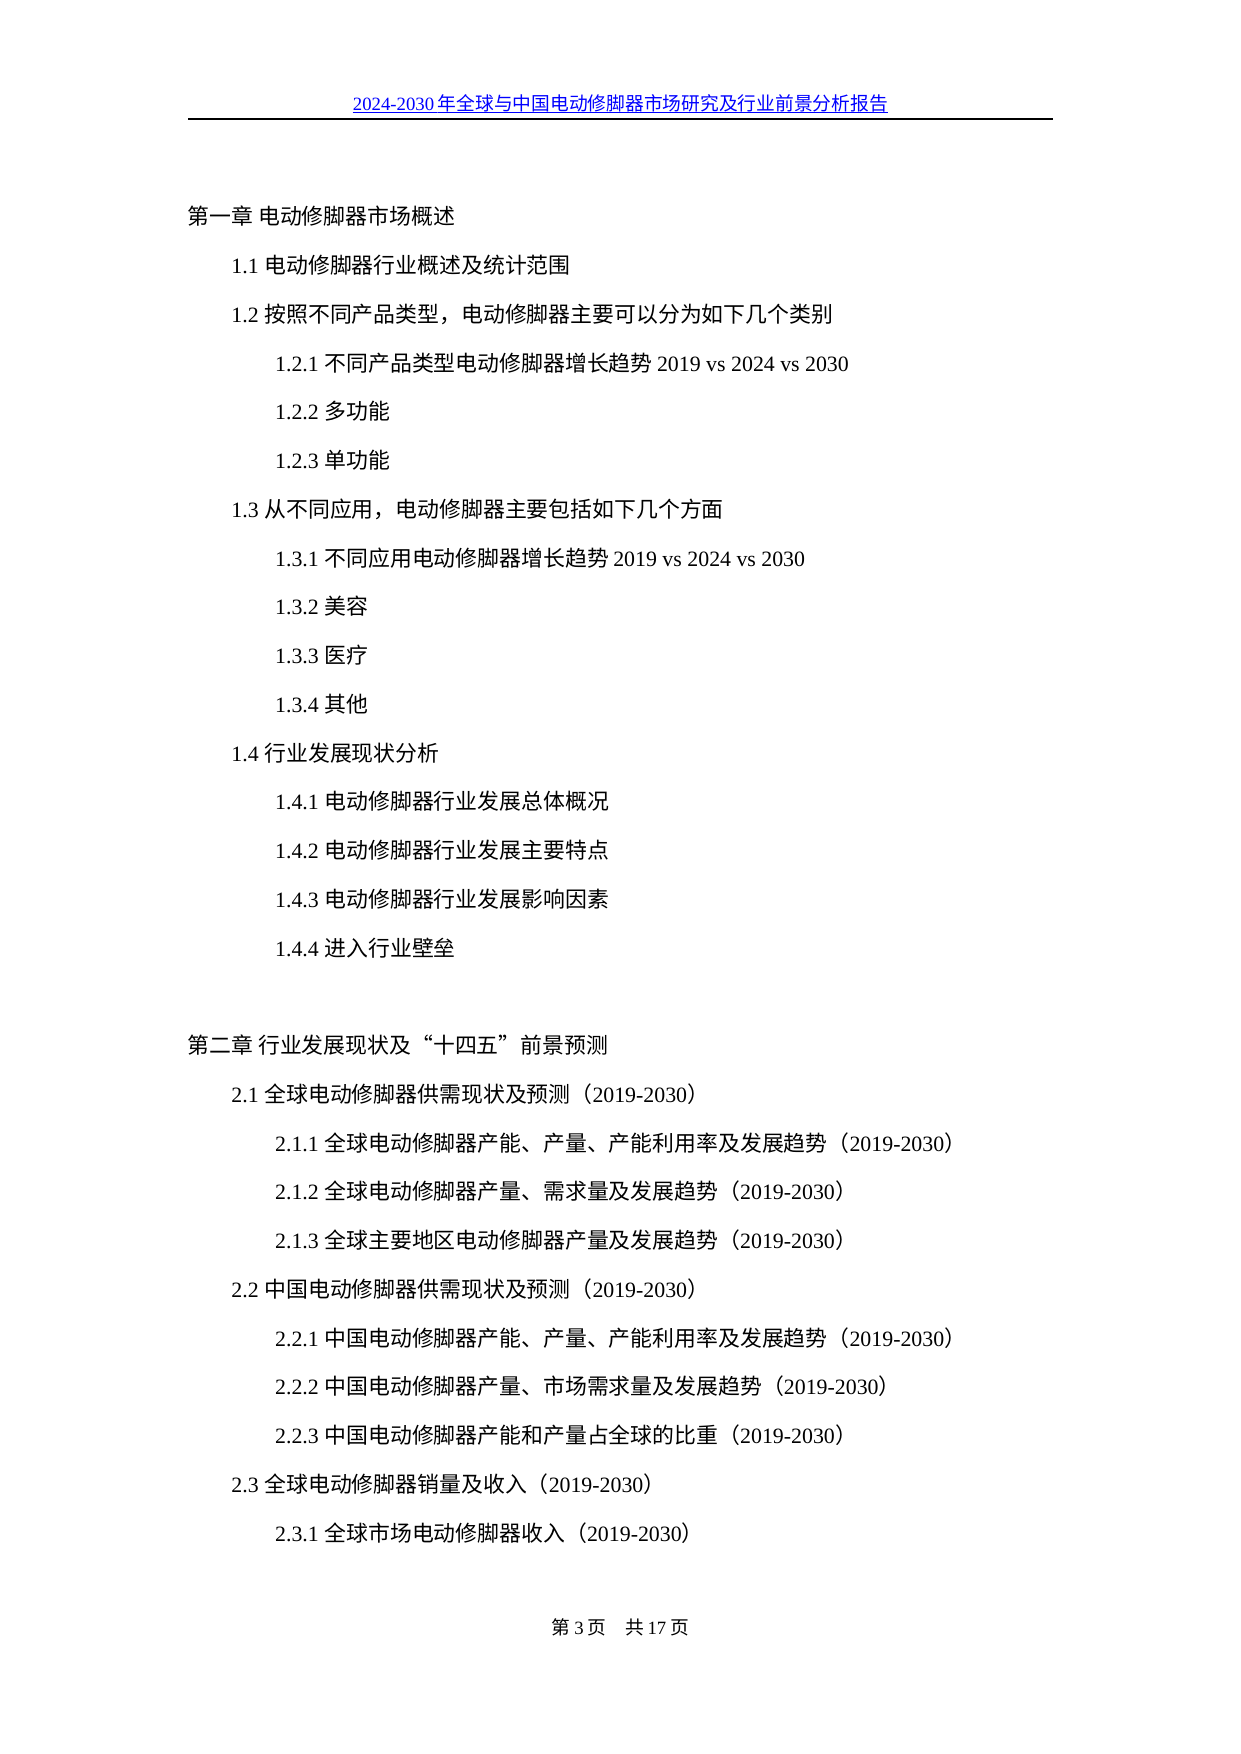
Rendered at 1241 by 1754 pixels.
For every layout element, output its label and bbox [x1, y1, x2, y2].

text [187, 150, 1053, 1548]
